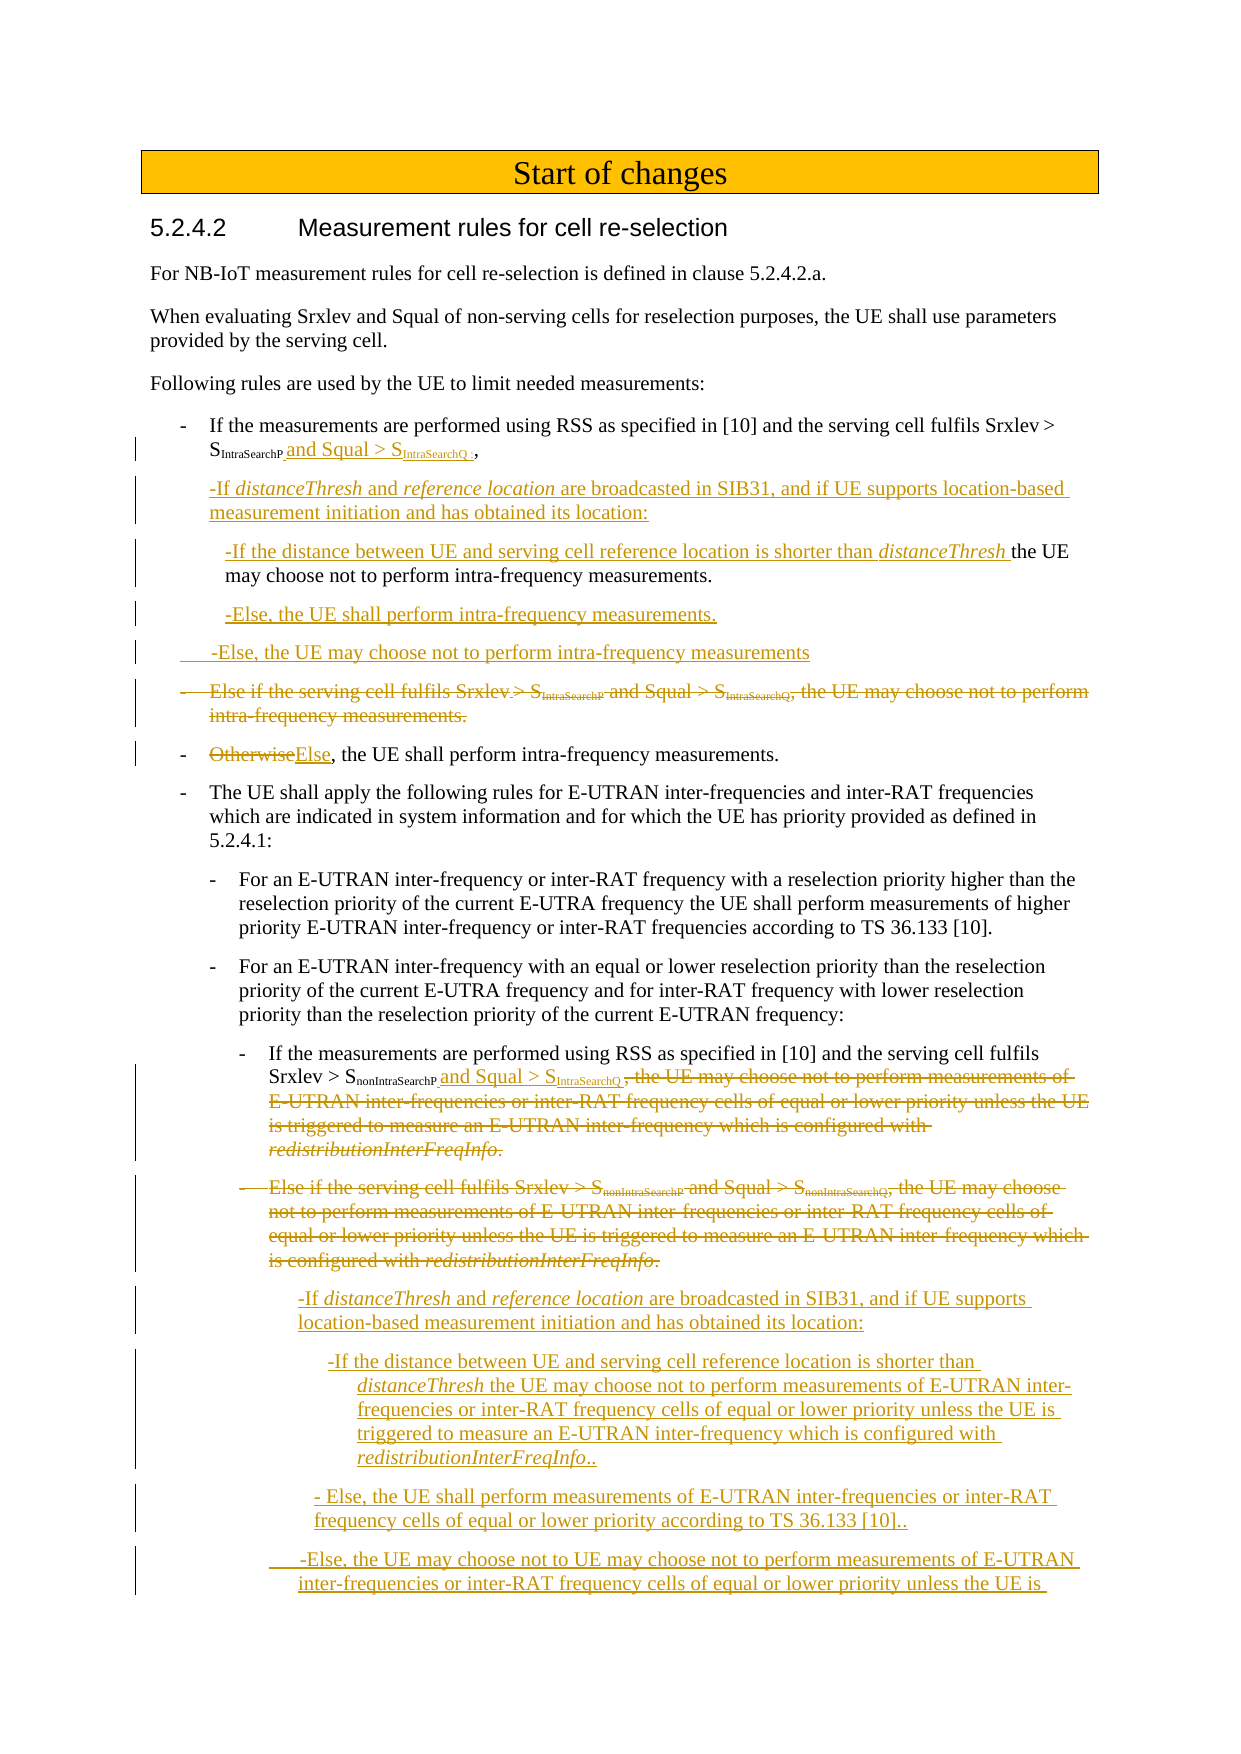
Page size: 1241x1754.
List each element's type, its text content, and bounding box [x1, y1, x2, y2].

text For NB-IoT measurement rules for cell re-selection is defined in clause 5.2.4.2.a. [150, 261, 1090, 285]
text - For an E-UTRAN inter-frequency with an equal or lower reselection priority than the reselection priority of the current E-UTRA frequency and for inter-RAT frequency with lower reselection priority than the reselection priority of the current E-UTRAN frequency: [209, 954, 1090, 1026]
subtitle 5.2.4.2 Measurement rules for cell re-selection [150, 213, 1090, 242]
text Following rules are used by the UE to limit needed measurements: [150, 371, 1090, 394]
text - If the measurements are performed using RSS as specified in [10] and the serving cell fulfils Srxlev > SIntraSearchP, [179, 413, 1090, 461]
text When evaluating Srxlev and Squal of non-serving cells for reselection purposes, the UE shall use parameters provided by the serving cell. [150, 304, 1090, 352]
text - For an E-UTRAN inter-frequency or inter-RAT frequency with a reselection priority higher than the reselection priority of the current E-UTRA frequency the UE shall perform measurements of higher priority E-UTRAN inter-frequency or inter-RAT frequencies according to TS 36.133 [10]. [209, 867, 1090, 939]
text Start of changes [142, 151, 1098, 193]
text - The UE shall apply the following rules for E-UTRAN inter-frequencies and inter-RAT frequencies which are indicated in system information and for which the UE has priority provided as defined in 5.2.4.1: [179, 780, 1090, 852]
text - , the UE shall perform intra-frequency measurements. [179, 741, 1090, 766]
text the UE may choose not to perform intra-frequency measurements. [225, 539, 1090, 587]
text - If the measurements are performed using RSS as specified in [10] and the serving cell fulfils Srxlev > SnonIntraSearchP [239, 1040, 1090, 1161]
